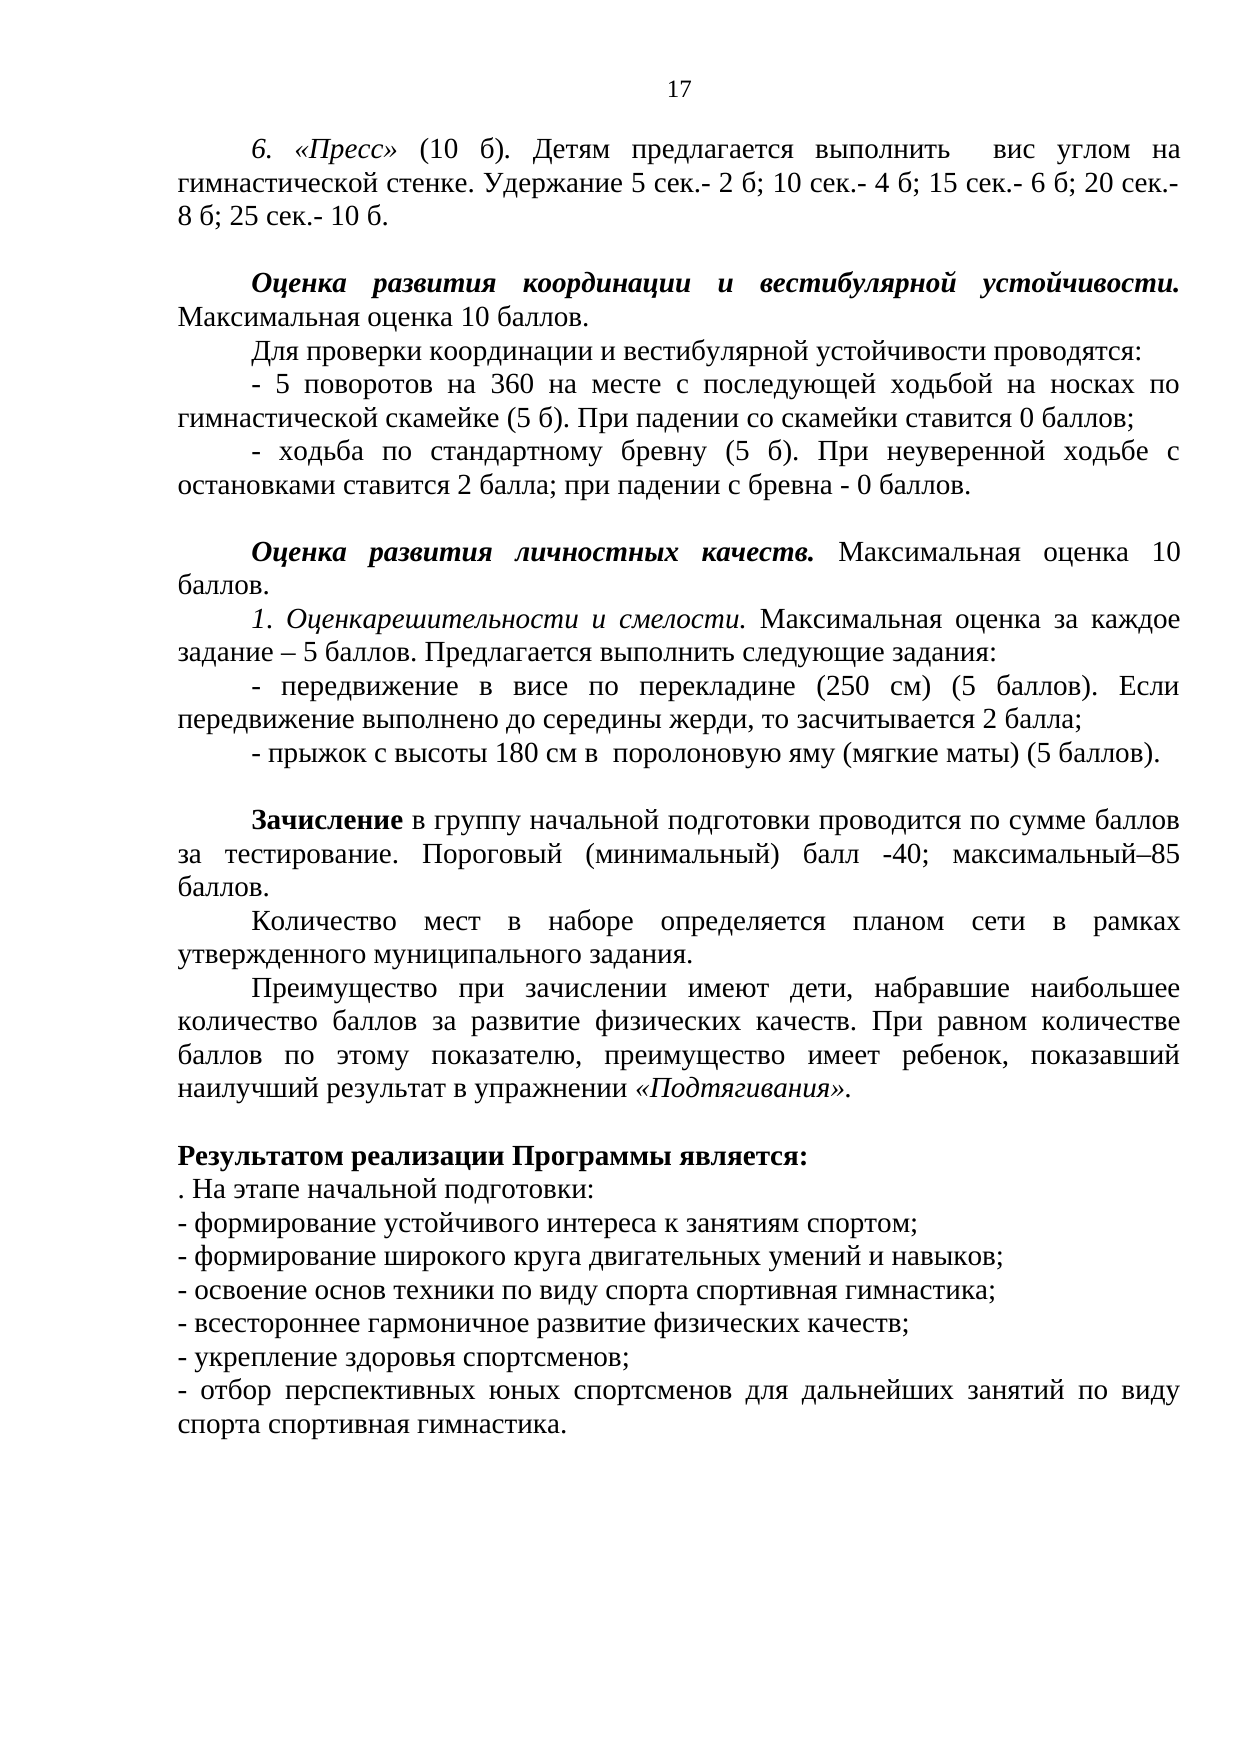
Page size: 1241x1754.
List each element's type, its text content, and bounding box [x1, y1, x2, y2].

text 6. «Пресс» (10 б). Детям предлагается выполнить вис углом на гимнастической стенке. Удержание 5 сек.- 2 б; 10 сек.- 4 б; 15 сек.- 6 б; 20 сек.- 8 б; 25 сек.- 10 б. [177, 131, 1181, 232]
text Результатом реализации Программы является: [177, 1138, 1181, 1171]
text 1. Оценкарешительности и смелости. Максимальная оценка за каждое задание – 5 баллов. Предлагается выполнить следующие задания: [177, 601, 1181, 668]
text - освоение основ техники по виду спорта спортивная гимнастика; [177, 1272, 1181, 1305]
text Для проверки координации и вестибулярной устойчивости проводятся: [177, 333, 1181, 366]
text Зачисление в группу начальной подготовки проводится по сумме баллов за тестирование. Пороговый (минимальный) балл -40; максимальный–85 баллов. [177, 802, 1181, 903]
text Количество мест в наборе определяется планом сети в рамках утвержденного муниципального задания. [177, 903, 1181, 970]
text - формирование устойчивого интереса к занятиям спортом; [177, 1205, 1181, 1238]
text - отбор перспективных юных спортсменов для дальнейших занятий по виду спорта спортивная гимнастика. [177, 1372, 1181, 1439]
text Преимущество при зачислении имеют дети, набравшие наибольшее количество баллов за развитие физических качеств. При равном количестве баллов по этому показателю, преимущество имеет ребенок, показавший наилучший результат в упражнении «Подтягивания». [177, 970, 1181, 1104]
text - ходьба по стандартному бревну (5 б). При неуверенной ходьбе с остановками ставится 2 балла; при падении с бревна - 0 баллов. [177, 433, 1181, 500]
text - передвижение в висе по перекладине (250 см) (5 баллов). Если передвижение выполнено до середины жерди, то засчитывается 2 балла; [177, 668, 1181, 735]
text - прыжок с высоты 180 см в поролоновую яму (мягкие маты) (5 баллов). [177, 735, 1181, 769]
text Оценка развития координации и вестибулярной устойчивости. Максимальная оценка 10 баллов. [177, 266, 1181, 333]
text Оценка развития личностных качеств. Максимальная оценка 10 баллов. [177, 534, 1181, 601]
text - укрепление здоровья спортсменов; [177, 1339, 1181, 1372]
text - всестороннее гармоничное развитие физических качеств; [177, 1305, 1181, 1339]
text - формирование широкого круга двигательных умений и навыков; [177, 1238, 1181, 1272]
text - 5 поворотов на 360 на месте с последующей ходьбой на носках по гимнастической скамейке (5 б). При падении со скамейки ставится 0 баллов; [177, 366, 1181, 433]
text . На этапе начальной подготовки: [177, 1171, 1181, 1205]
